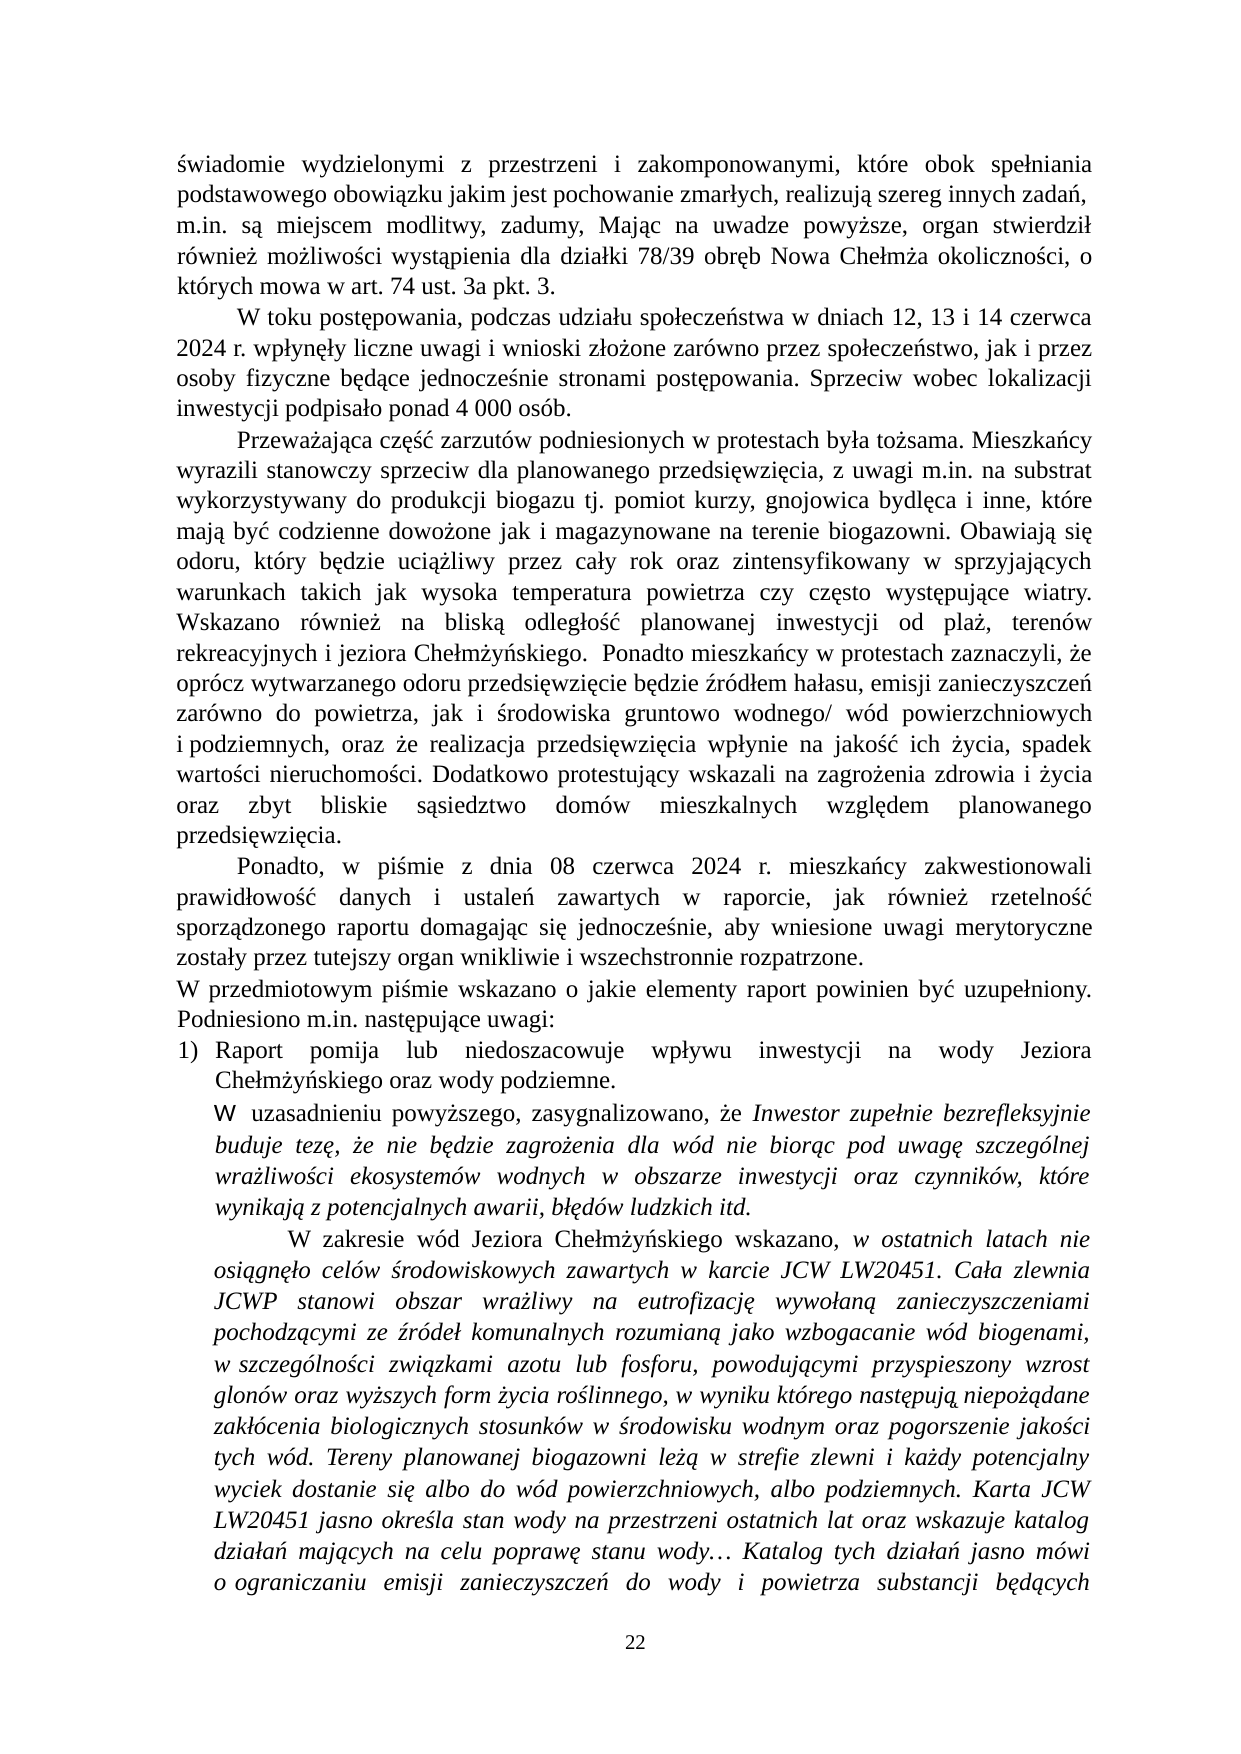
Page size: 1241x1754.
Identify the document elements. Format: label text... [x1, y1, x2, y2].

text W przedmiotowym piśmie wskazano o jakie elementy raport powinien być uzupełniony. Podniesiono m.in. następujące uwagi: [176, 974, 1093, 1033]
text Ponadto, w piśmie z dnia 08 czerwca 2024 r. mieszkańcy zakwestionowali prawidłowość danych i ustaleń zawartych w raporcie, jak również rzetelność sporządzonego raportu domagając się jednocześnie, aby wniesione uwagi merytoryczne zostały przez tutejszy organ wnikliwie i wszechstronnie rozpatrzone. [176, 851, 1093, 971]
text Przeważająca część zarzutów podniesionych w protestach była tożsama. Mieszkańcy wyrazili stanowczy sprzeciw dla planowanego przedsięwzięcia, z uwagi m.in. na substrat wykorzystywany do produkcji biogazu tj. pomiot kurzy, gnojowica bydlęca i inne, które mają być codzienne dowożone jak i magazynowane na terenie biogazowni. Obawiają się odoru, który będzie uciążliwy przez cały rok oraz zintensyfikowany w sprzyjających warunkach takich jak wysoka temperatura powietrza czy często występujące wiatry. Wskazano również na bliską odległość planowanej inwestycji od plaż, terenów rekreacyjnych i jeziora Chełmżyńskiego. Ponadto mieszkańcy w protestach zaznaczyli, że oprócz wytwarzanego odoru przedsięwzięcie będzie źródłem hałasu, emisji zanieczyszczeń zarówno do powietrza, jak i środowiska gruntowo wodnego/ wód powierzchniowych i podziemnych, oraz że realizacja przedsięwzięcia wpłynie na jakość ich życia, spadek wartości nieruchomości. Dodatkowo protestujący wskazali na zagrożenia zdrowia i życia oraz zbyt bliskie sąsiedztwo domów mieszkalnych względem planowanego przedsięwzięcia. [176, 425, 1093, 849]
text m.in. są miejscem modlitwy, zadumy, Mając na uwadze powyższe, organ stwierdził również możliwości wystąpienia dla działki 78/39 obręb Nowa Chełmża okoliczności, o których mowa w art. 74 ust. 3a pkt. 3. [176, 210, 1093, 300]
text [213, 1224, 1093, 1596]
list Raport pomija lub niedoszacowuje wpływu inwestycji na wody Jeziora Chełmżyńskiego oraz wody podziemne. [177, 1035, 1093, 1094]
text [176, 149, 1093, 208]
list uzasadnieniu powyższego, zasygnalizowano, że Inwestor zupełnie bezrefleksyjnie buduje tezę, że nie będzie zagrożenia dla wód nie biorąc pod uwagę szczególnej wrażliwości ekosystemów wodnych w obszarze inwestycji oraz czynników, które wynikają z potencjalnych awarii, błędów ludzkich itd. [213, 1097, 1093, 1221]
text W toku postępowania, podczas udziału społeczeństwa w dniach 12, 13 i 14 czerwca 2024 r. wpłynęły liczne uwagi i wnioski złożone zarówno przez społeczeństwo, jak i przez osoby fizyczne będące jednocześnie stronami postępowania. Sprzeciw wobec lokalizacji inwestycji podpisało ponad 4 000 osób. [176, 302, 1093, 422]
